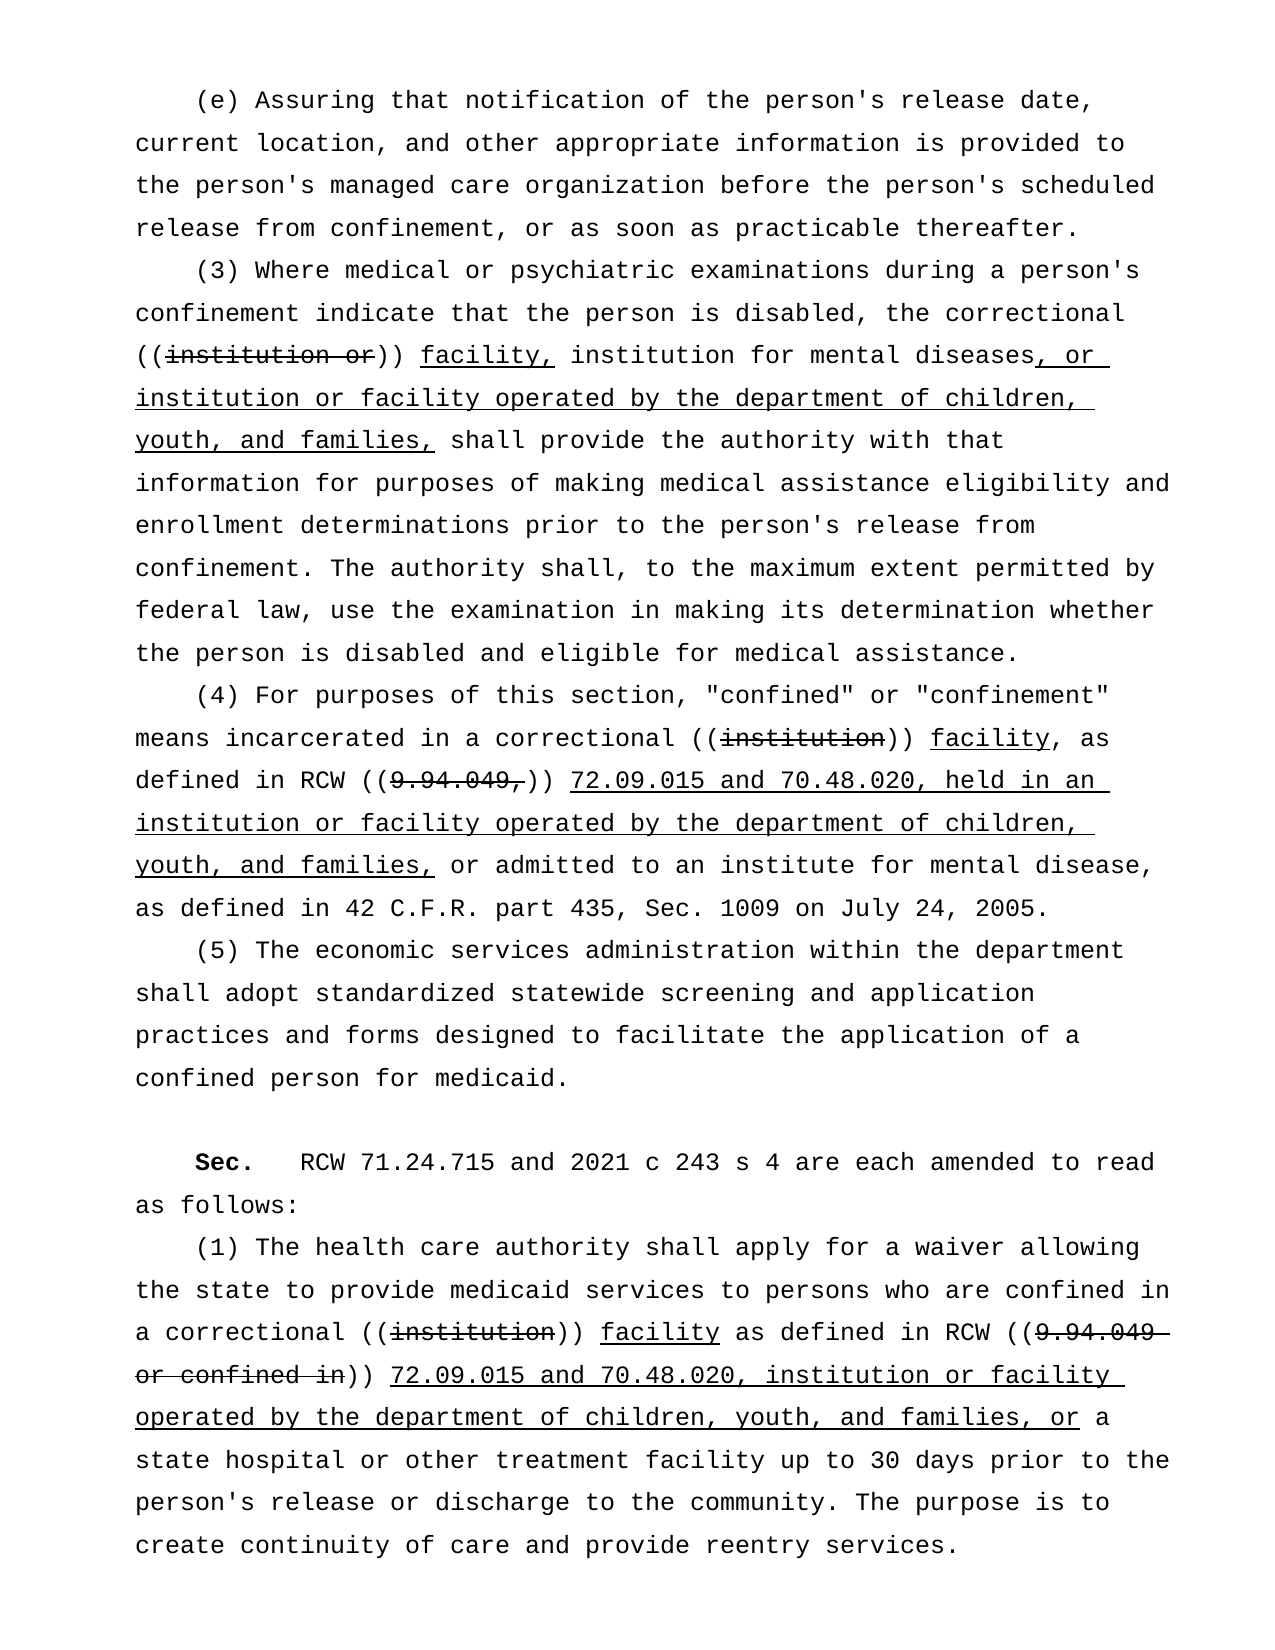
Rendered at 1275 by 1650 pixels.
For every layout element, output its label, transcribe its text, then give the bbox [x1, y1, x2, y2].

text (1) The health care authority shall apply for a waiver allowing the state to provide medicaid services to persons who are confined in a correctional ((institution)) facility as defined in RCW ((9.94.049 or confined in)) 72.09.015 and 70.48.020, institution or facility operated by the department of children, youth, and families, or a state hospital or other treatment facility up to 30 days prior to the person's release or discharge to the community. The purpose is to create continuity of care and provide reentry services. [135, 1222, 1170, 1562]
text (3) Where medical or psychiatric examinations during a person's confinement indicate that the person is disabled, the correctional ((institution or)) facility, institution for mental diseases, or institution or facility operated by the department of children, youth, and families, shall provide the authority with that information for purposes of making medical assistance eligibility and enrollment determinations prior to the person's release from confinement. The authority shall, to the maximum extent permitted by federal law, use the examination in making its determination whether the person is disabled and eligible for medical assistance. [135, 245, 1170, 670]
text Sec. RCW 71.24.715 and 2021 c 243 s 4 are each amended to read as follows: [135, 1137, 1170, 1222]
text (e) Assuring that notification of the person's release date, current location, and other appropriate information is provided to the person's managed care organization before the person's scheduled release from confinement, or as soon as practicable thereafter. [135, 75, 1170, 245]
text (4) For purposes of this section, "confined" or "confinement" means incarcerated in a correctional ((institution)) facility, as defined in RCW ((9.94.049,)) 72.09.015 and 70.48.020, held in an institution or facility operated by the department of children, youth, and families, or admitted to an institute for mental disease, as defined in 42 C.F.R. part 435, Sec. 1009 on July 24, 2005. [135, 670, 1170, 925]
text (5) The economic services administration within the department shall adopt standardized statewide screening and application practices and forms designed to facilitate the application of a confined person for medicaid. [135, 925, 1170, 1095]
